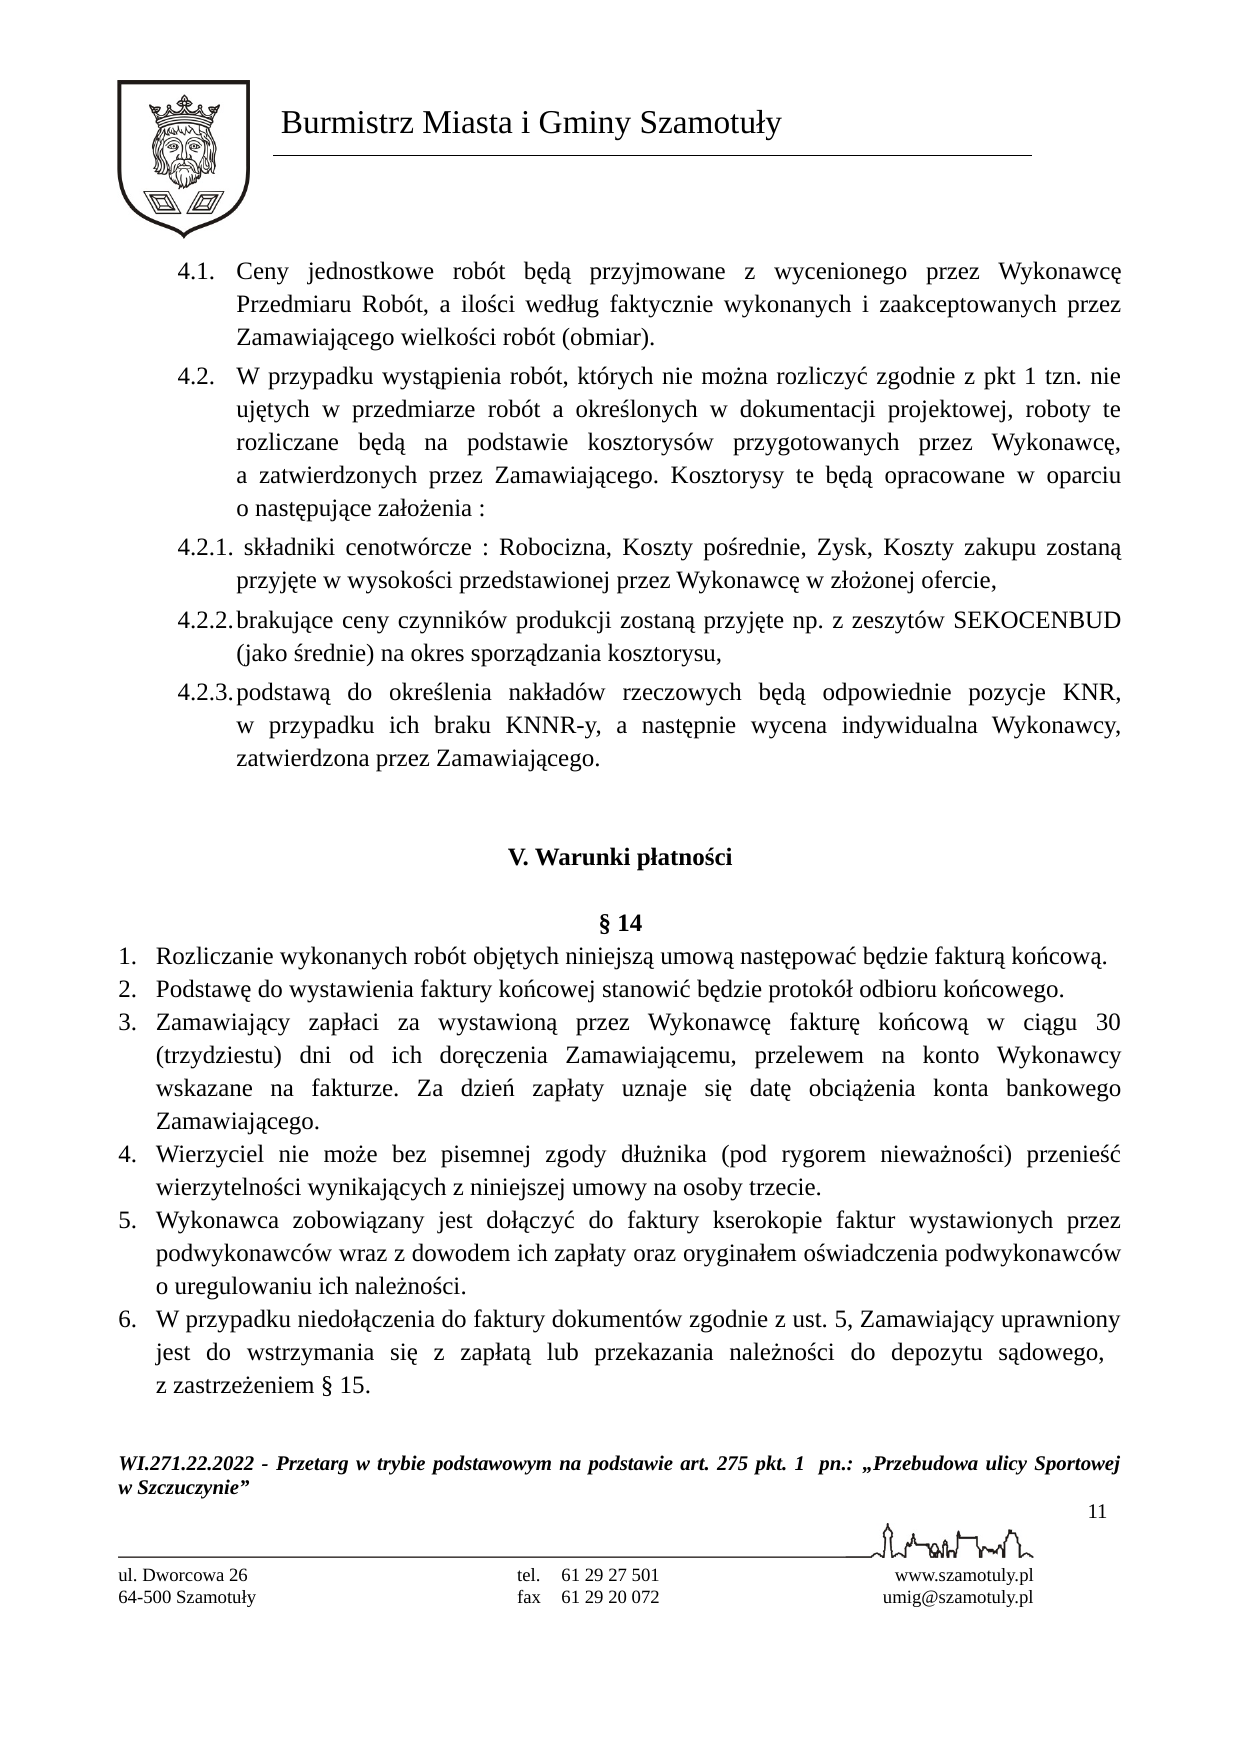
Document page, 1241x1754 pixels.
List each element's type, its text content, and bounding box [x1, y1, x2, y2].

list Wierzyciel nie może bez pisemnej zgody dłużnika (pod rygorem nieważności) przenieść wierzytelności wynikających z niniejszej umowy na osoby trzecie. [118, 1139, 1122, 1201]
list W przypadku wystąpienia robót, których nie można rozliczyć zgodnie z pkt 1 tzn. nie ujętych w przedmiarze robót a określonych w dokumentacji projektowej, roboty te rozliczane będą na podstawie kosztorysów przygotowanych przez Wykonawcę, a zatwierdzonych przez Zamawiającego. Kosztorysy te będą opracowane w oparciu o następujące założenia : [177, 361, 1122, 522]
text 4.2.1. składniki cenotwórcze : Robocizna, Koszty pośrednie, Zysk, Koszty zakupu zostaną przyjęte w wysokości przedstawionej przez Wykonawcę w złożonej ofercie, [177, 532, 1122, 594]
list Zamawiający zapłaci za wystawioną przez Wykonawcę fakturę końcową w ciągu 30 (trzydziestu) dni od ich doręczenia Zamawiającemu, przelewem na konto Wykonawcy wskazane na fakturze. Za dzień zapłaty uznaje się datę obciążenia konta bankowego Zamawiającego. [118, 1007, 1122, 1135]
text V. Warunki płatności [118, 842, 1122, 871]
list Podstawę do wystawienia faktury końcowej stanowić będzie protokół odbioru końcowego. [118, 974, 1122, 1003]
list podstawą do określenia nakładów rzeczowych będą odpowiednie pozycje KNR, w przypadku ich braku KNNR-y, a następnie wycena indywidualna Wykonawcy, zatwierdzona przez Zamawiającego. [177, 677, 1122, 772]
list W przypadku niedołączenia do faktury dokumentów zgodnie z ust. 5, Zamawiający uprawniony jest do wstrzymania się z zapłatą lub przekazania należności do depozytu sądowego, z zastrzeżeniem § 15. [118, 1304, 1122, 1399]
list Rozliczanie wykonanych robót objętych niniejszą umową następować będzie fakturą końcową. [118, 941, 1122, 970]
text § 14 [118, 908, 1122, 937]
picture [117, 80, 250, 239]
list brakujące ceny czynników produkcji zostaną przyjęte np. z zeszytów SEKOCENBUD (jako średnie) na okres sporządzania kosztorysu, [177, 605, 1122, 667]
picture [118, 1523, 1034, 1558]
list Wykonawca zobowiązany jest dołączyć do faktury kserokopie faktur wystawionych przez podwykonawców wraz z dowodem ich zapłaty oraz oryginałem oświadczenia podwykonawców o uregulowaniu ich należności. [118, 1205, 1122, 1300]
list Ceny jednostkowe robót będą przyjmowane z wycenionego przez Wykonawcę Przedmiaru Robót, a ilości według faktycznie wykonanych i zaakceptowanych przez Zamawiającego wielkości robót (obmiar). [177, 256, 1122, 351]
